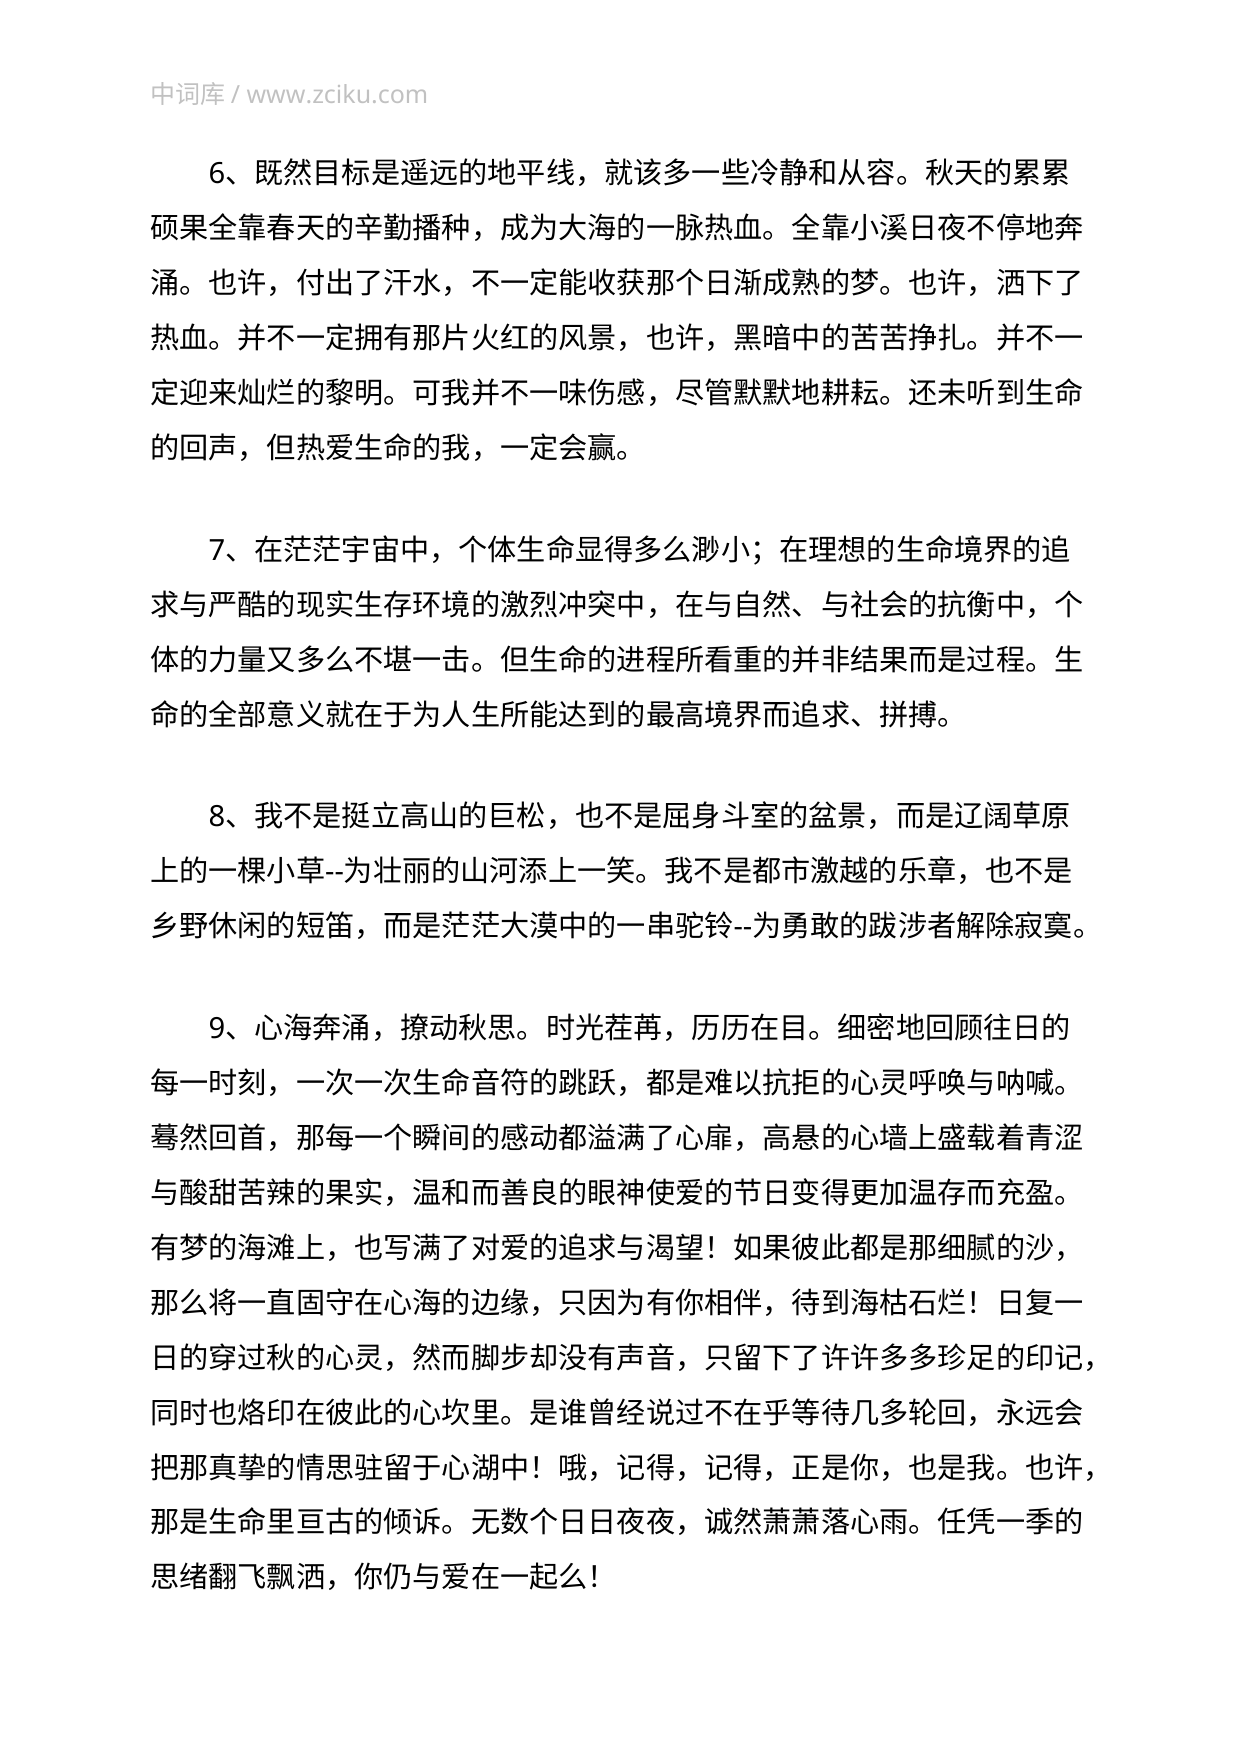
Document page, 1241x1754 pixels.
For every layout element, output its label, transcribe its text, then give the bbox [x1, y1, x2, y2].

text 8、我不是挺立高山的巨松，也不是屈身斗室的盆景，而是辽阔草原上的一棵小草--为壮丽的山河添上一笑。我不是都市激越的乐章，也不是乡野休闲的短笛，而是茫茫大漠中的一串驼铃--为勇敢的跋涉者解除寂寞。 [150, 793, 1090, 945]
text 6、既然目标是遥远的地平线，就该多一些冷静和从容。秋天的累累硕果全靠春天的辛勤播种，成为大海的一脉热血。全靠小溪日夜不停地奔涌。也许，付出了汗水，不一定能收获那个日渐成熟的梦。也许，洒下了热血。并不一定拥有那片火红的风景，也许，黑暗中的苦苦挣扎。并不一定迎来灿烂的黎明。可我并不一味伤感，尽管默默地耕耘。还未听到生命的回声，但热爱生命的我，一定会赢。 [150, 150, 1090, 467]
text 7、在茫茫宇宙中，个体生命显得多么渺小；在理想的生命境界的追求与严酷的现实生存环境的激烈冲突中，在与自然、与社会的抗衡中，个体的力量又多么不堪一击。但生命的进程所看重的并非结果而是过程。生命的全部意义就在于为人生所能达到的最高境界而追求、拼搏。 [150, 526, 1090, 733]
text 9、心海奔涌，撩动秋思。时光茬苒，历历在目。细密地回顾往日的每一时刻，一次一次生命音符的跳跃，都是难以抗拒的心灵呼唤与呐喊。蓦然回首，那每一个瞬间的感动都溢满了心扉，高悬的心墙上盛载着青涩与酸甜苦辣的果实，温和而善良的眼神使爱的节日变得更加温存而充盈。有梦的海滩上，也写满了对爱的追求与渴望！如果彼此都是那细腻的沙，那么将一直固守在心海的边缘，只因为有你相伴，待到海枯石烂！日复一日的穿过秋的心灵，然而脚步却没有声音，只留下了许许多多珍足的印记，同时也烙印在彼此的心坎里。是谁曾经说过不在乎等待几多轮回，永远会把那真挚的情思驻留于心湖中！哦，记得，记得，正是你，也是我。也许，那是生命里亘古的倾诉。无数个日日夜夜，诚然萧萧落心雨。任凭一季的思绪翻飞飘洒，你仍与爱在一起么！ [150, 1005, 1090, 1596]
